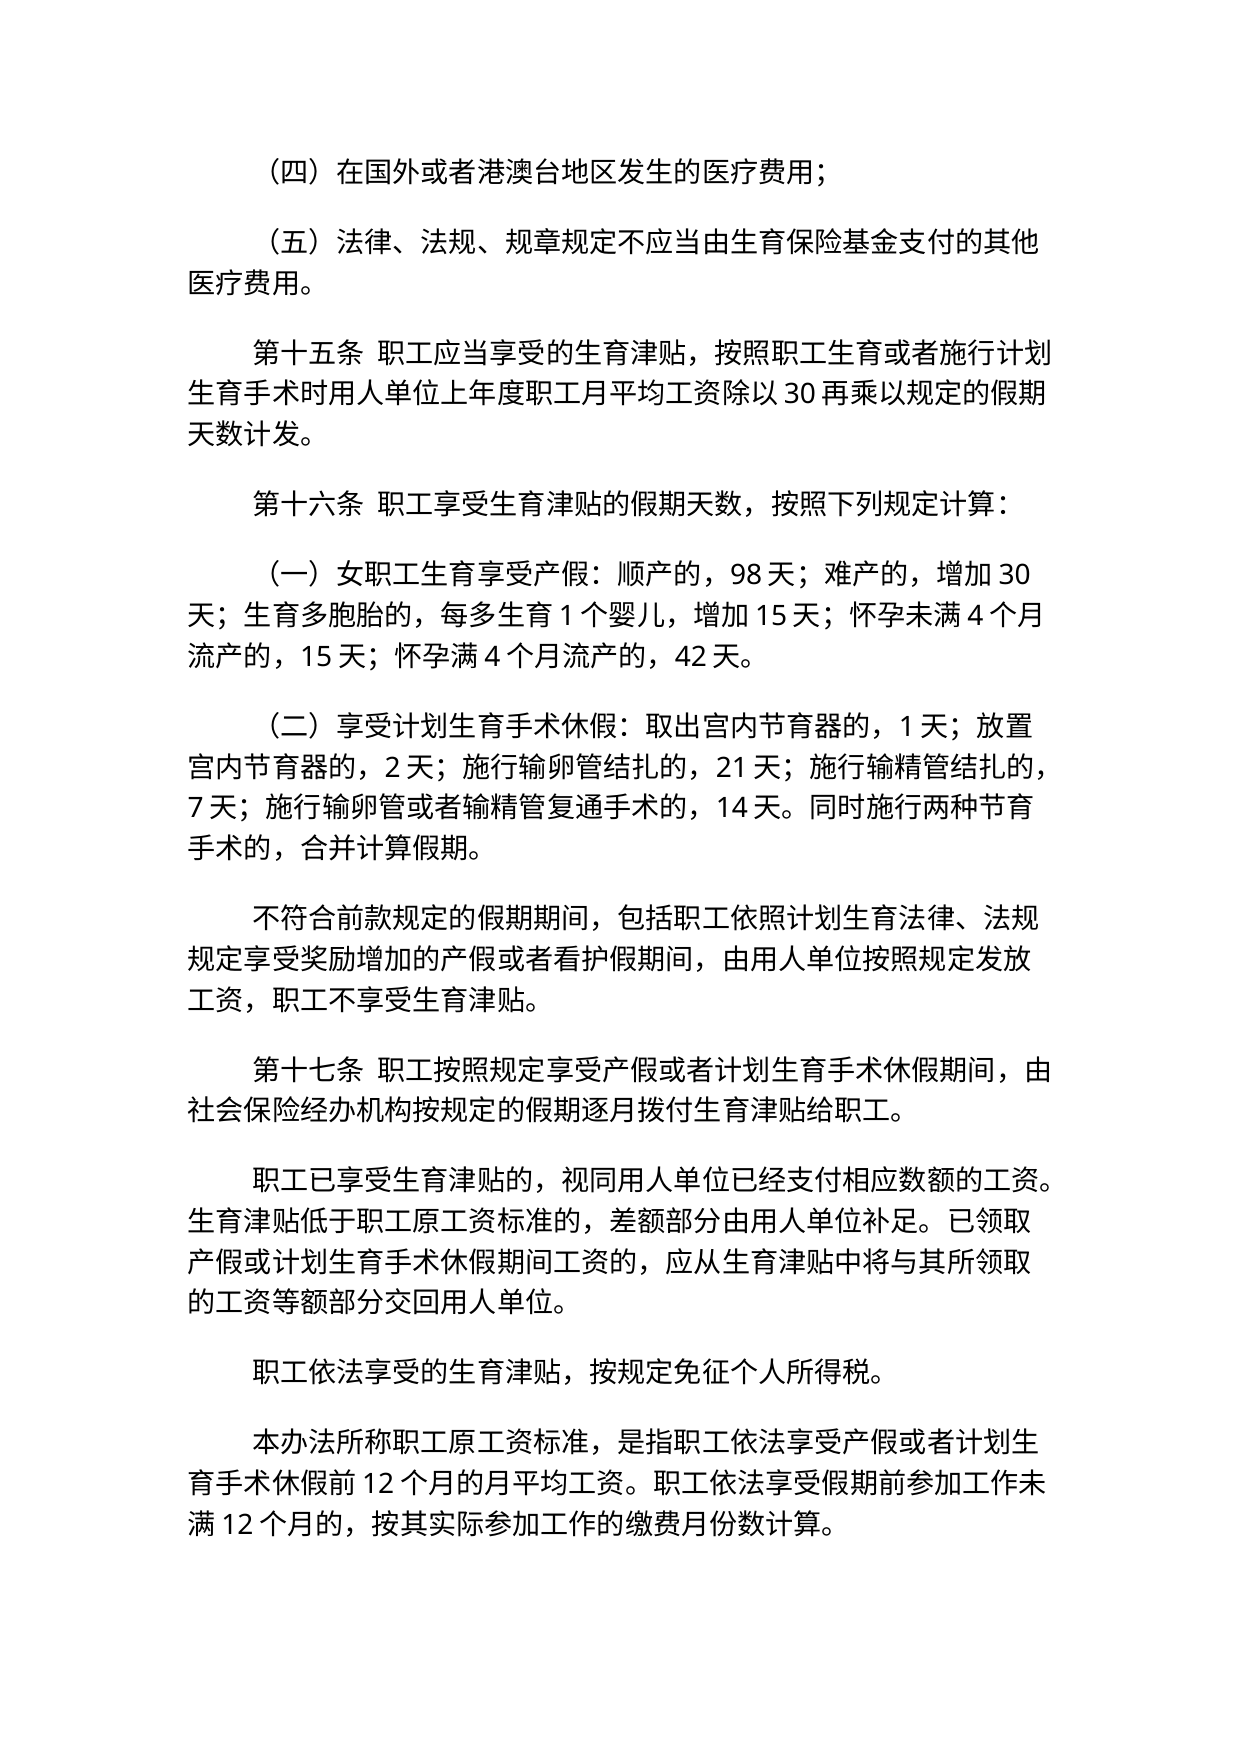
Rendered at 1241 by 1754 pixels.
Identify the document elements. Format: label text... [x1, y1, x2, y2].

text （五）法律、法规、规章规定不应当由生育保险基金支付的其他医疗费用。 [187, 220, 1053, 301]
text 职工依法享受的生育津贴，按规定免征个人所得税。 [187, 1350, 1053, 1391]
text 第十六条 职工享受生育津贴的假期天数，按照下列规定计算： [187, 482, 1053, 523]
text （一）女职工生育享受产假：顺产的，98天；难产的，增加30天；生育多胞胎的，每多生育1个婴儿，增加15天；怀孕未满4个月流产的，15天；怀孕满4个月流产的，42天。 [187, 552, 1053, 674]
text 职工已享受生育津贴的，视同用人单位已经支付相应数额的工资。生育津贴低于职工原工资标准的，差额部分由用人单位补足。已领取产假或计划生育手术休假期间工资的，应从生育津贴中将与其所领取的工资等额部分交回用人单位。 [187, 1158, 1053, 1321]
text （四）在国外或者港澳台地区发生的医疗费用； [187, 150, 1053, 191]
text 不符合前款规定的假期期间，包括职工依照计划生育法律、法规规定享受奖励增加的产假或者看护假期间，由用人单位按照规定发放工资，职工不享受生育津贴。 [187, 896, 1053, 1018]
text 第十五条 职工应当享受的生育津贴，按照职工生育或者施行计划生育手术时用人单位上年度职工月平均工资除以30再乘以规定的假期天数计发。 [187, 331, 1053, 453]
text 第十七条 职工按照规定享受产假或者计划生育手术休假期间，由社会保险经办机构按规定的假期逐月拨付生育津贴给职工。 [187, 1047, 1053, 1129]
text 本办法所称职工原工资标准，是指职工依法享受产假或者计划生育手术休假前12个月的月平均工资。职工依法享受假期前参加工作未满12个月的，按其实际参加工作的缴费月份数计算。 [187, 1420, 1053, 1542]
text （二）享受计划生育手术休假：取出宫内节育器的，1天；放置宫内节育器的，2天；施行输卵管结扎的，21天；施行输精管结扎的，7天；施行输卵管或者输精管复通手术的，14天。同时施行两种节育手术的，合并计算假期。 [187, 703, 1053, 867]
